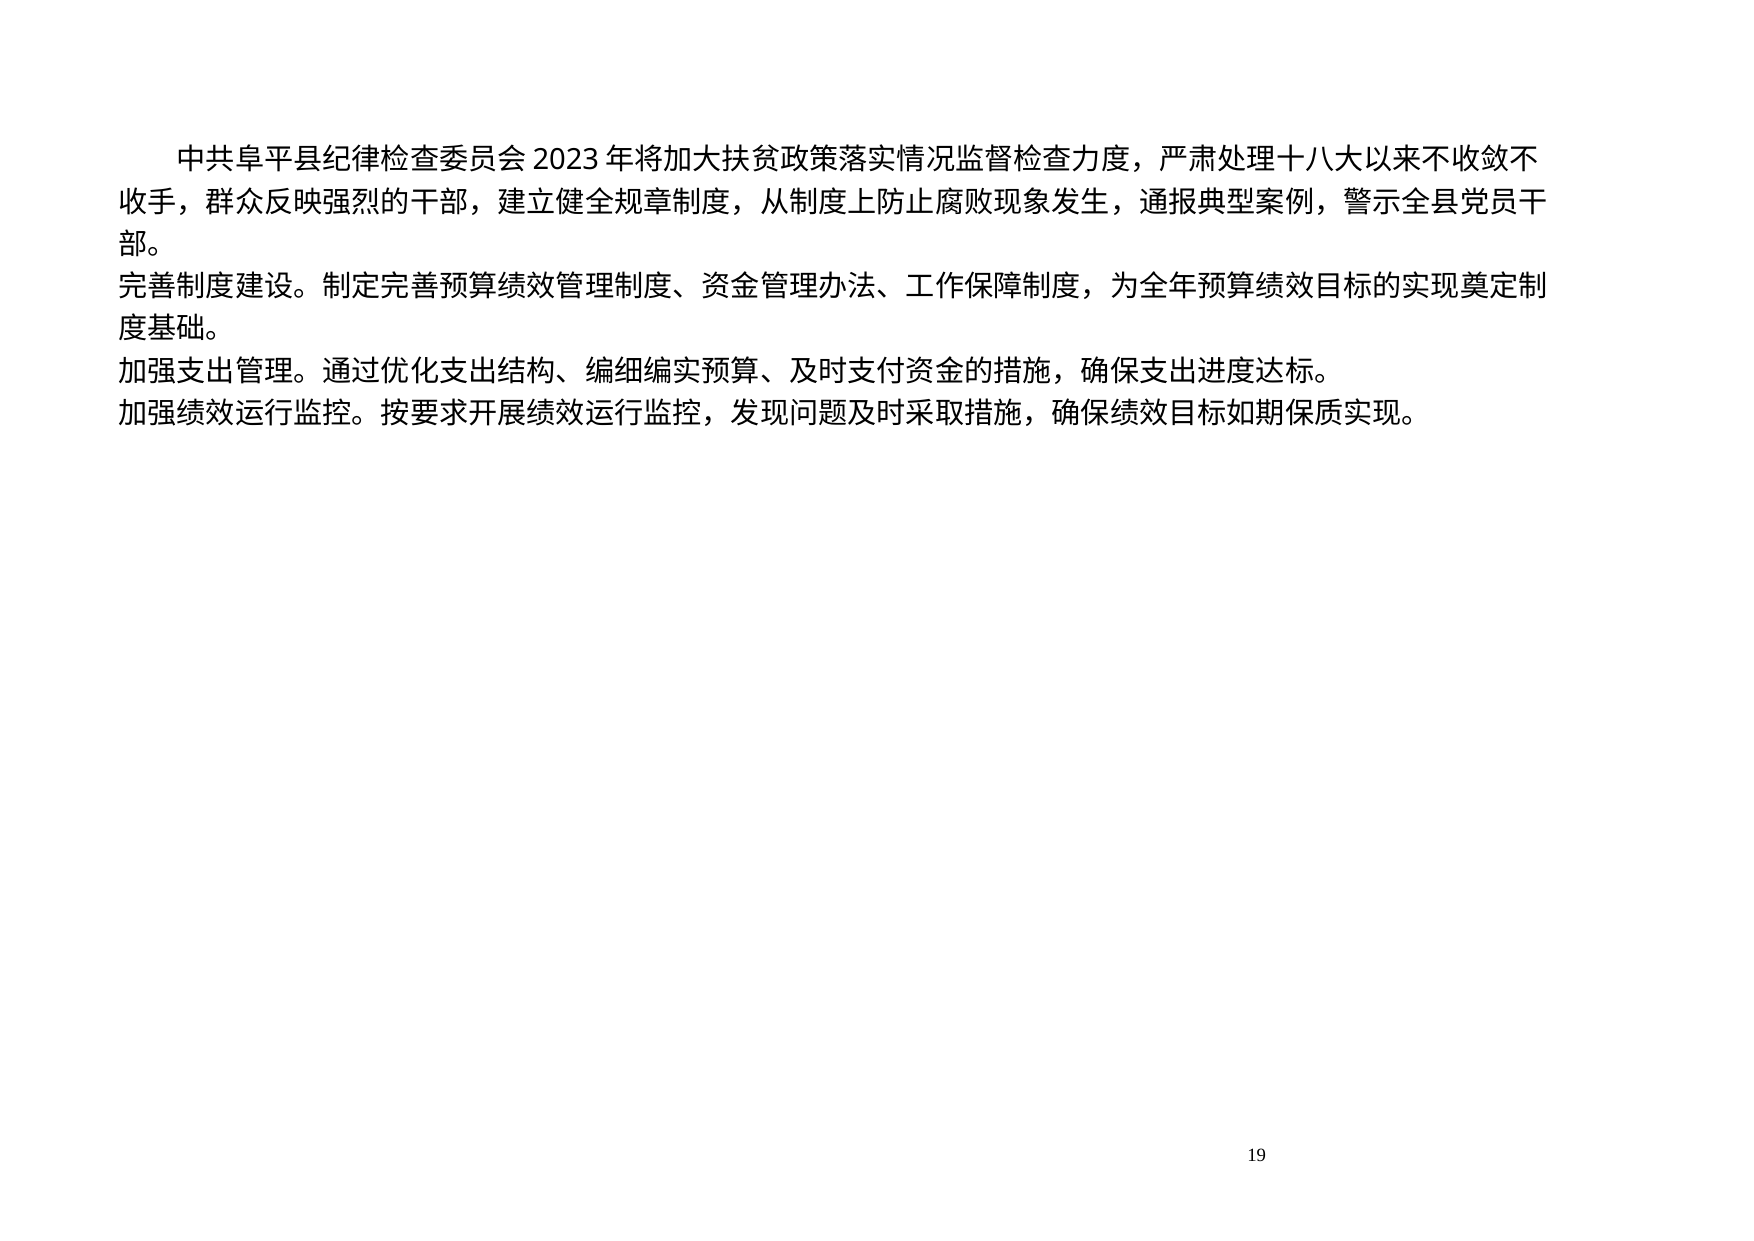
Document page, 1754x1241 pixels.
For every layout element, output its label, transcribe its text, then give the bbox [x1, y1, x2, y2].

text 加强绩效运行监控。按要求开展绩效运行监控，发现问题及时采取措施，确保绩效目标如期保质实现。 [118, 390, 1547, 432]
list 中共阜平县纪律检查委员会2023年将加大扶贫政策落实情况监督检查力度，严肃处理十八大以来不收敛不收手，群众反映强烈的干部，建立健全规章制度，从制度上防止腐败现象发生，通报典型案例，警示全县党员干部。 [118, 136, 1547, 263]
text 完善制度建设。制定完善预算绩效管理制度、资金管理办法、工作保障制度，为全年预算绩效目标的实现奠定制度基础。 [118, 263, 1547, 347]
text 加强支出管理。通过优化支出结构、编细编实预算、及时支付资金的措施，确保支出进度达标。 [118, 347, 1547, 390]
